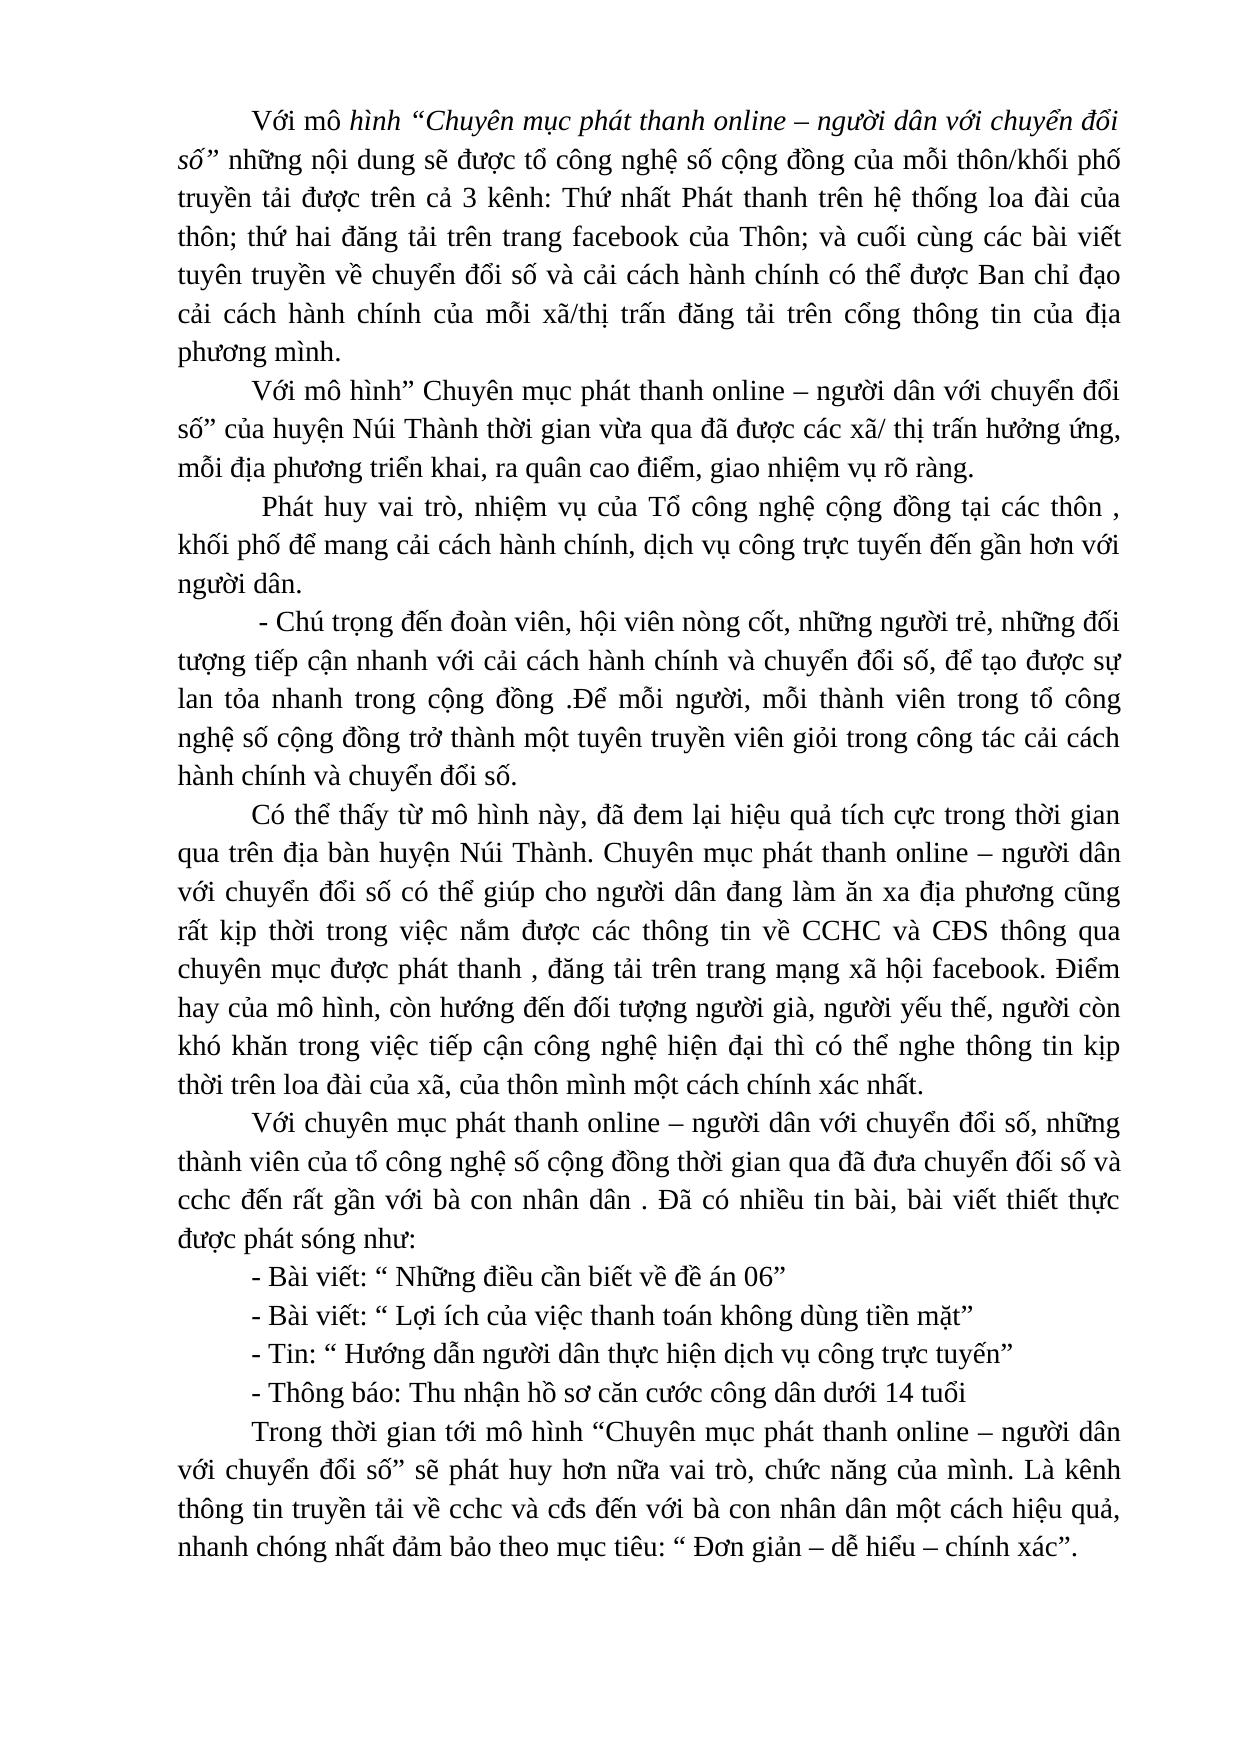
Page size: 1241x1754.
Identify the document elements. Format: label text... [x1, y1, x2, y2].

text - Tin: “ Hướng dẫn người dân thực hiện dịch vụ công trực tuyến” [177, 1337, 1122, 1370]
text - Bài viết: “ Lợi ích của việc thanh toán không dùng tiền mặt” [177, 1298, 1122, 1332]
text - Bài viết: “ Những điều cần biết về đề án 06” [177, 1259, 1122, 1293]
text Với chuyên mục phát thanh online – người dân với chuyển đổi số, những thành viên của tổ công nghệ số cộng đồng thời gian qua đã đưa chuyển đối số và cchc đến rất gần với bà con nhân dân . Đã có nhiều tin bài, bài viết thiết thực được phát sóng như: [177, 1105, 1122, 1254]
text - Chú trọng đến đoàn viên, hội viên nòng cốt, những người trẻ, những đối tượng tiếp cận nhanh với cải cách hành chính và chuyển đổi số, để tạo được sự lan tỏa nhanh trong cộng đồng .Để mỗi người, mỗi thành viên trong tổ công nghệ số cộng đồng trở thành một tuyên truyền viên giỏi trong công tác cải cách hành chính và chuyển đổi số. [177, 604, 1122, 792]
text Phát huy vai trò, nhiệm vụ của Tổ công nghệ cộng đồng tại các thôn , khối phố để mang cải cách hành chính, dịch vụ công trực tuyến đến gần hơn với người dân. [177, 489, 1122, 599]
text Trong thời gian tới mô hình “Chuyên mục phát thanh online – người dân với chuyển đổi số” sẽ phát huy hơn nữa vai trò, chức năng của mình. Là kênh thông tin truyền tải về cchc và cđs đến với bà con nhân dân một cách hiệu quả, nhanh chóng nhất đảm bảo theo mục tiêu: “ Đơn giản – dễ hiểu – chính xác”. [177, 1414, 1122, 1563]
text Với mô hình “Chuyên mục phát thanh online – người dân với chuyển đổi số” những nội dung sẽ được tổ công nghệ số cộng đồng của mỗi thôn/khối phố truyền tải được trên cả 3 kênh: Thứ nhất Phát thanh trên hệ thống loa đài của thôn; thứ hai đăng tải trên trang facebook của Thôn; và cuối cùng các bài viết tuyên truyền về chuyển đổi số và cải cách hành chính có thể được Ban chỉ đạo cải cách hành chính của mỗi xã/thị trấn đăng tải trên cổng thông tin của địa phương mình. [177, 103, 1122, 368]
text Với mô hình” Chuyên mục phát thanh online – người dân với chuyển đổi số” của huyện Núi Thành thời gian vừa qua đã được các xã/ thị trấn hưởng ứng, mỗi địa phương triển khai, ra quân cao điểm, giao nhiệm vụ rõ ràng. [177, 373, 1122, 484]
text Có thể thấy từ mô hình này, đã đem lại hiệu quả tích cực trong thời gian qua trên địa bàn huyện Núi Thành. Chuyên mục phát thanh online – người dân với chuyển đổi số có thể giúp cho người dân đang làm ăn xa địa phương cũng rất kịp thời trong việc nắm được các thông tin về CCHC và CĐS thông qua chuyên mục được phát thanh , đăng tải trên trang mạng xã hội facebook. Điểm hay của mô hình, còn hướng đến đối tượng người già, người yếu thế, người còn khó khăn trong việc tiếp cận công nghệ hiện đại thì có thể nghe thông tin kịp thời trên loa đài của xã, của thôn mình một cách chính xác nhất. [177, 797, 1122, 1100]
text - Thông báo: Thu nhận hồ sơ căn cước công dân dưới 14 tuổi [177, 1375, 1122, 1409]
